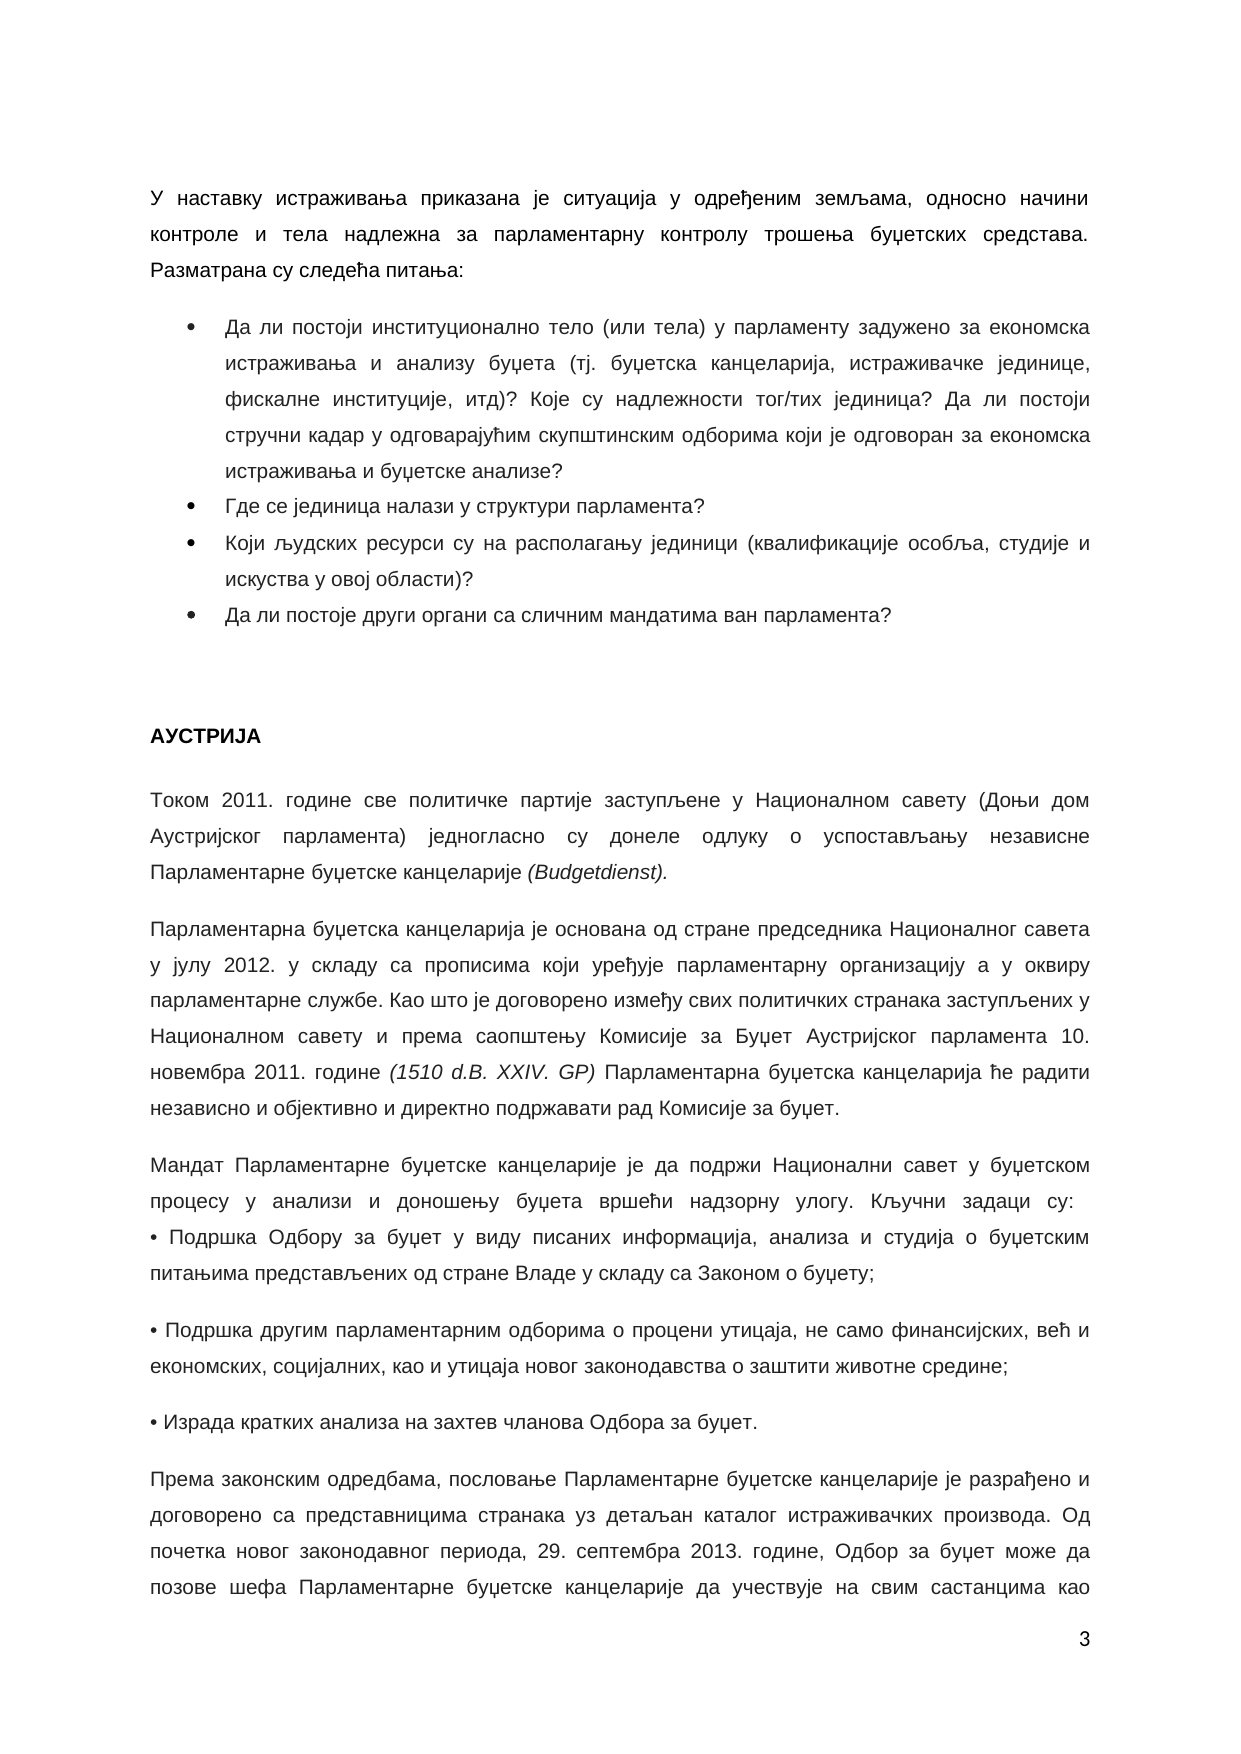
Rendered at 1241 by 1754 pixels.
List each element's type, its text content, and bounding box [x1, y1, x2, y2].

text Парламентарна буџетска канцеларија је основана од стране председника Националног савета у јулу 2012. у складу са прописима који уређује парламентарну организацију а у оквиру парламентарне службе. Као што је договорено између свих политичких странака заступљених у Националном савету и према саопштењу Комисије за Буџет Аустријског парламента 10. новембра 2011. године (1510 d.B. XXIV. GP) Парламентарна буџетска канцеларија ће радити независно и објективно и директно подржавати рад Комисије за буџет. [150, 916, 1090, 1120]
text • Подршка другим парламентарним одборима о процени утицаја, не само финансијских, већ и економских, социјалних, као и утицаја новог законодавства о заштити животне средине; [150, 1317, 1090, 1377]
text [150, 1467, 1090, 1599]
text У наставку истраживања приказана је ситуација у одређеним земљама, односно начини контроле и тела надлежна за парламентарну контролу трошења буџетских средстава. Разматрана су следећа питања: [150, 186, 1090, 282]
text Мандат Парламентарне буџетске канцеларије је да подржи Национални савет у буџетском процесу у анализи и доношењу буџета вршећи надзорну улогу. Кључни задаци су: • Подршка Одбору за буџет у виду писаних информација, анализа и студија о буџетским питањима представљених од стране Владе у складу са Законом о буџету; [150, 1153, 1090, 1285]
text • Израда кратких анализа на захтев чланова Одбора за буџет. [150, 1410, 1090, 1434]
list Да ли постоји институционално тело (или тела) у парламенту задужено за економска истраживања и анализу буџета (тј. буџетска канцеларија, истраживачке јединице, фискалне институције, итд)? Које су надлежности тог/тих јединица? Да ли постоји стручни кадар у одговарајућим скупштинским одборима који је одговоран за економска истраживања и буџетске анализе? [187, 314, 1090, 482]
list Где се јединица налази у структури парламента? [187, 494, 1090, 518]
list Који људских ресурси су на располагању јединици (квалификације особља, студије и искуства у овој области)? [187, 530, 1090, 590]
text Током 2011. године све политичке партије заступљене у Националном савету (Доњи дом Аустријског парламента) једногласно су донеле одлуку о успостављању независне Парламентарне буџетске канцеларије (Budgetdienst). [150, 752, 1090, 884]
subtitle AУСТРИЈА [150, 724, 1090, 748]
list Да ли постоје други органи са сличним мандатима ван парламента? [187, 602, 1090, 626]
